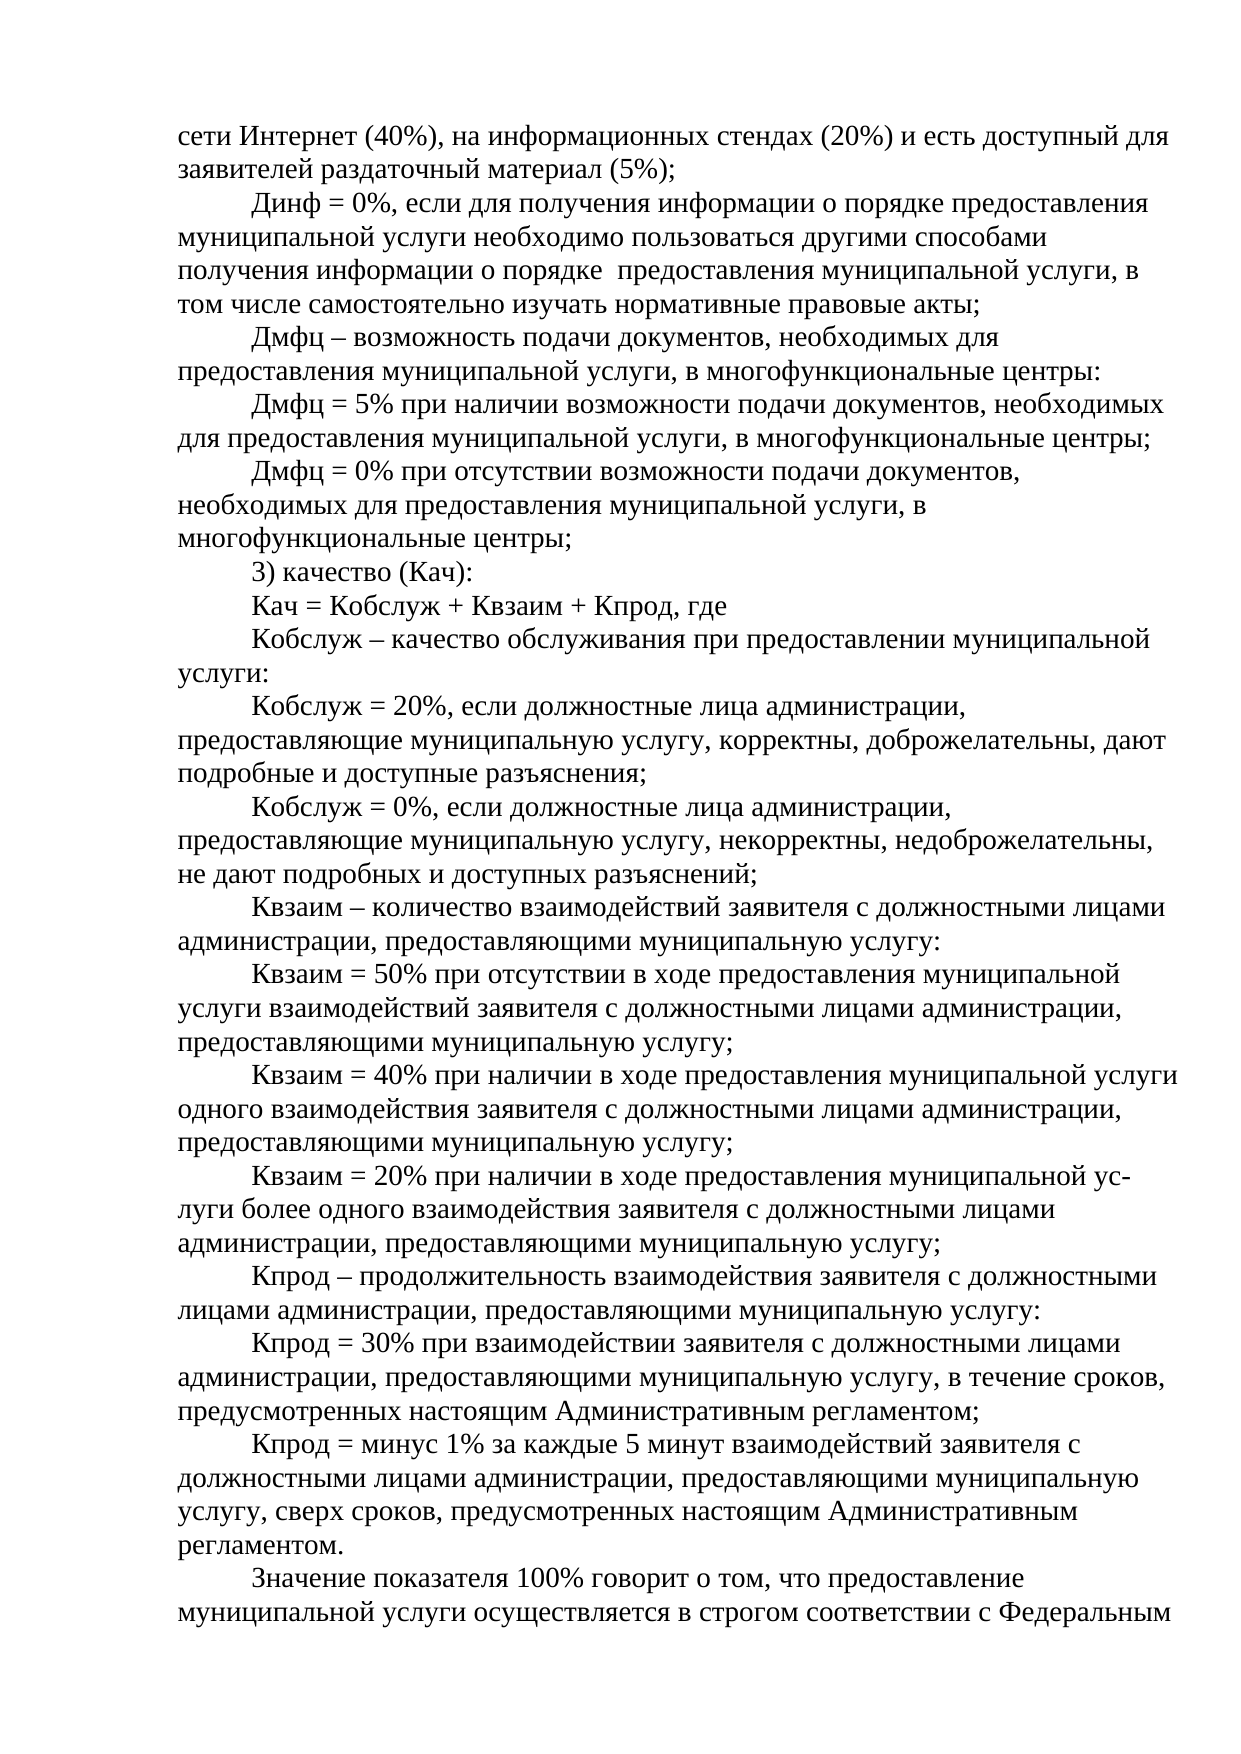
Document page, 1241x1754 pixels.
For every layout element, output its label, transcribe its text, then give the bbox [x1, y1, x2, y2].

text Квзаим = 50% при отсутствии в ходе предоставления муниципальной услуги взаимодействий заявителя с должностными лицами администрации, предоставляющими муниципальную услугу; [177, 957, 1181, 1057]
text Кобслуж – качество обслуживания при предоставлении муниципальной услуги: [177, 621, 1181, 688]
text Квзаим = 20% при наличии в ходе предоставления муниципальной ус- [177, 1158, 1181, 1191]
text Дмфц = 0% при отсутствии возможности подачи документов, необходимых для предоставления муниципальной услуги, в многофункциональные центры; [177, 453, 1181, 554]
text Кач = Кобслуж + Квзаим + Кпрод, где [177, 588, 1181, 621]
text Квзаим – количество взаимодействий заявителя с должностными лицами администрации, предоставляющими муниципальную услугу: [177, 889, 1181, 957]
text Квзаим = 40% при наличии в ходе предоставления муниципальной услуги одного взаимодействия заявителя с должностными лицами администрации, предоставляющими муниципальную услугу; [177, 1057, 1181, 1158]
text Кпрод = 30% при взаимодействии заявителя с должностными лицами администрации, предоставляющими муниципальную услугу, в течение сроков, предусмотренных настоящим Административным регламентом; [177, 1326, 1181, 1426]
text Кпрод – продолжительность взаимодействия заявителя с должностными лицами администрации, предоставляющими муниципальную услугу: [177, 1258, 1181, 1326]
text луги более одного взаимодействия заявителя с должностными лицами администрации, предоставляющими муниципальную услугу; [177, 1191, 1181, 1258]
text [177, 118, 1181, 185]
text Дмфц = 5% при наличии возможности подачи документов, необходимых для предоставления муниципальной услуги, в многофункциональные центры; [177, 386, 1181, 453]
text Дмфц – возможность подачи документов, необходимых для предоставления муниципальной услуги, в многофункциональные центры: [177, 319, 1181, 386]
text Кобслуж = 0%, если должностные лица администрации, предоставляющие муниципальную услугу, некорректны, недоброжелательны, не дают подробных и доступных разъяснений; [177, 789, 1181, 889]
text 3) качество (Кач): [177, 554, 1181, 588]
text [177, 1560, 1181, 1627]
text Динф = 0%, если для получения информации о порядке предоставления муниципальной услуги необходимо пользоваться другими способами получения информации о порядке предоставления муниципальной услуги, в том числе самостоятельно изучать нормативные правовые акты; [177, 185, 1181, 319]
text Кпрод = минус 1% за каждые 5 минут взаимодействий заявителя с должностными лицами администрации, предоставляющими муниципальную услугу, сверх сроков, предусмотренных настоящим Административным регламентом. [177, 1426, 1181, 1560]
text Кобслуж = 20%, если должностные лица администрации, предоставляющие муниципальную услугу, корректны, доброжелательны, дают подробные и доступные разъяснения; [177, 688, 1181, 789]
